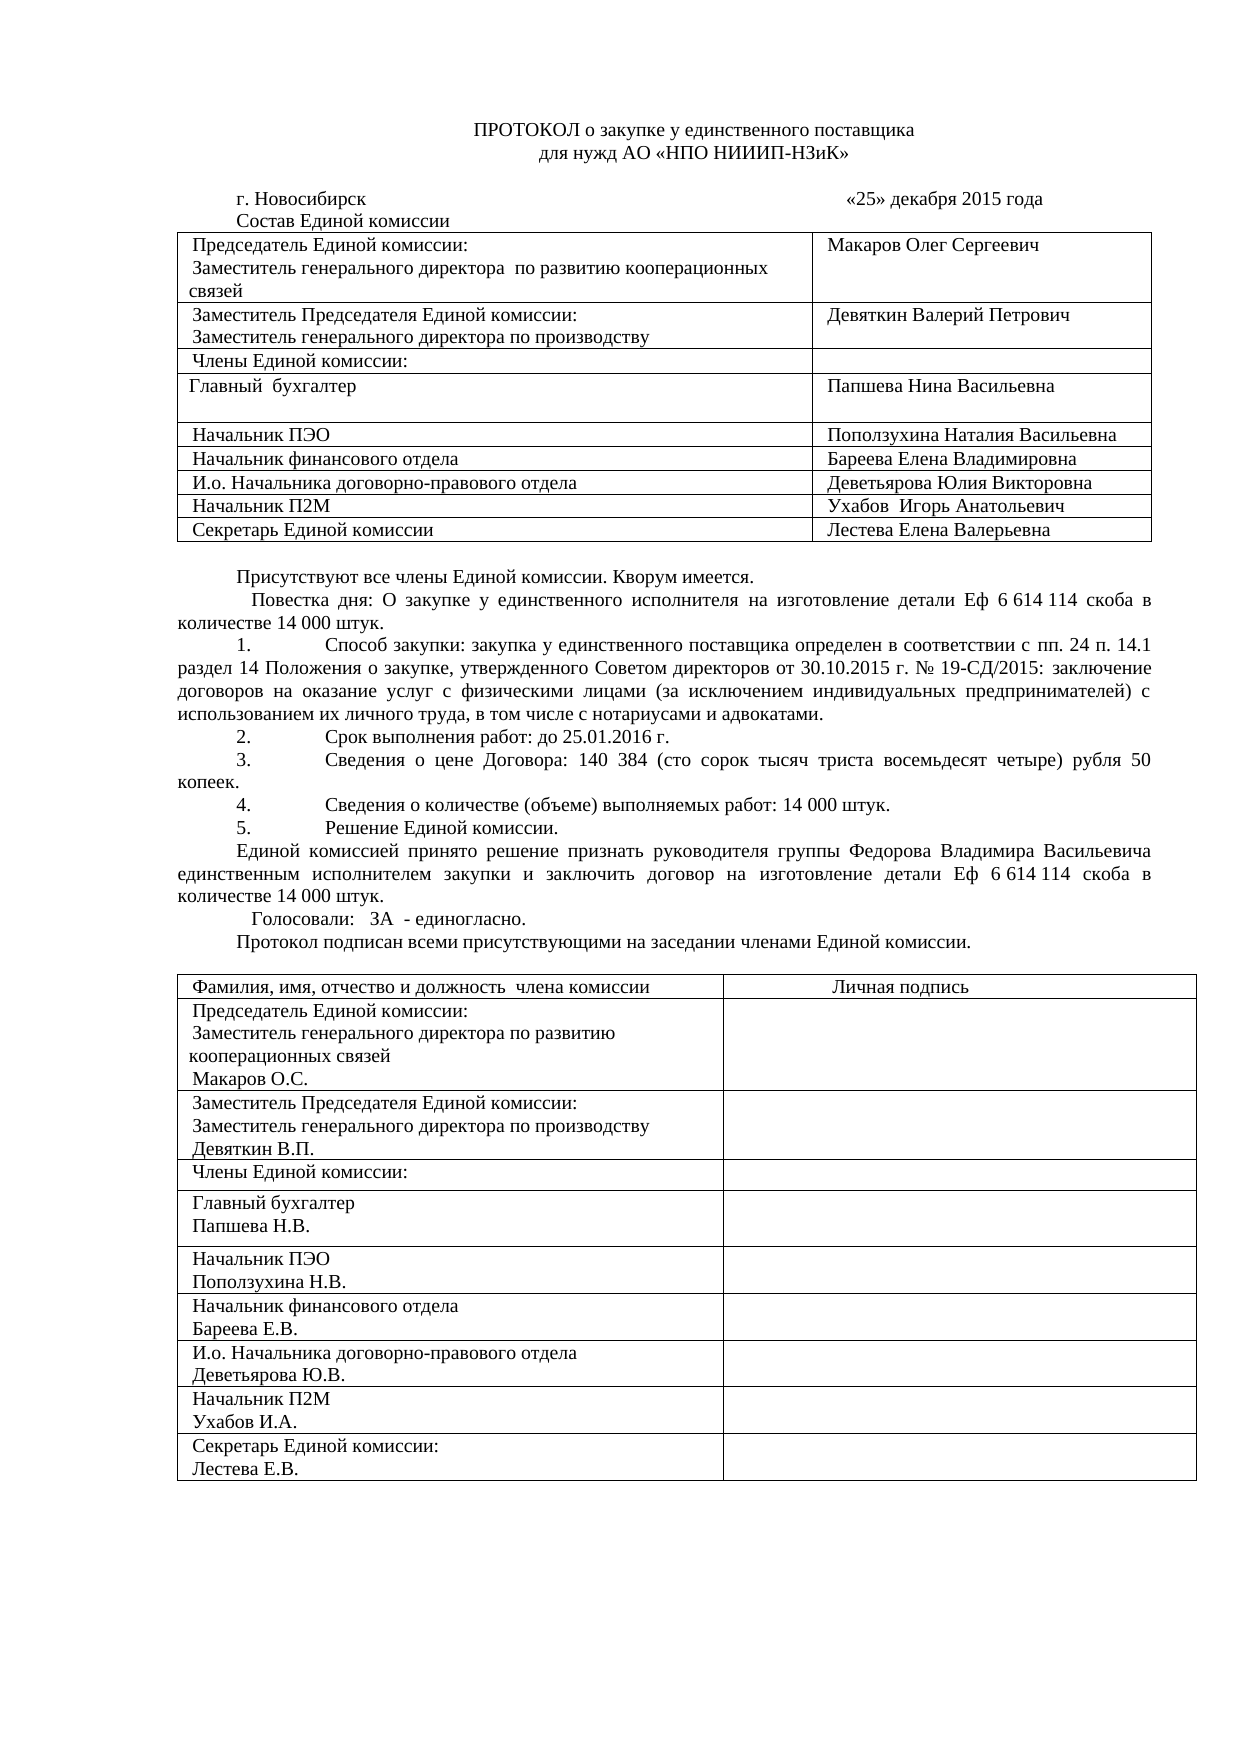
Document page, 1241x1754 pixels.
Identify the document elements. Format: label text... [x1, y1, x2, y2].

table_cell Поползухина Наталия Васильевна [813, 423, 1151, 446]
list Способ закупки: закупка у единственного поставщика определен в соответствии с пп. 24 п. 14.1 раздел 14 Положения о закупке, утвержденного Советом директоров от 30.10.2015 г. № 19-СД/2015: заключение договоров на оказание услуг с физическими лицами (за исключением индивидуальных предпринимателей) с использованием их личного труда, в том числе с нотариусами и адвокатами. [177, 633, 1152, 725]
table_cell Заместитель Председателя Единой комиссии: Заместитель генерального директора по производству [178, 303, 812, 348]
table_cell Главный бухгалтер Папшева Н.В. [178, 1191, 723, 1246]
table_cell Начальник финансового отдела [178, 447, 812, 469]
table_cell Лестева Елена Валерьевна [813, 518, 1151, 541]
list Сведения о количестве (объеме) выполняемых работ: 14 000 штук. [177, 793, 1152, 816]
text Единой комиссией принято решение признать руководителя группы Федорова Владимира Васильевича единственным исполнителем закупки и заключить договор на изготовление детали Еф 6 614 114 скоба в количестве 14 000 штук. [177, 839, 1152, 907]
text Голосовали: ЗА - единогласно. [177, 907, 1152, 930]
table_cell Начальник финансового отдела Бареева Е.В. [178, 1294, 723, 1339]
table_cell Начальник ПЭО [178, 423, 812, 446]
table_cell Девяткин Валерий Петрович [813, 303, 1151, 348]
text г. Новосибирск «25» декабря 2015 года [177, 187, 1152, 209]
table_cell [724, 1434, 1196, 1479]
table_cell Секретарь Единой комиссии [178, 518, 812, 541]
table_cell Председатель Единой комиссии: Заместитель генерального директора по развитию кооперационных связей Макаров О.С. [178, 999, 723, 1090]
table_cell Главный бухгалтер [178, 374, 812, 422]
table_cell И.о. Начальника договорно-правового отдела [178, 471, 812, 493]
table_cell Члены Единой комиссии: [178, 349, 812, 373]
table_cell Папшева Нина Васильевна [813, 374, 1151, 422]
table_cell Секретарь Единой комиссии: Лестева Е.В. [178, 1434, 723, 1479]
text Протокол подписан всеми присутствующими на заседании членами Единой комиссии. [177, 930, 1152, 953]
table_cell [724, 1091, 1196, 1159]
table_cell Начальник ПЭО Поползухина Н.В. [178, 1247, 723, 1293]
table_cell [724, 1341, 1196, 1386]
table_header Фамилия, имя, отчество и должность члена комиссии [178, 975, 723, 997]
table_cell [724, 999, 1196, 1090]
text Присутствуют все члены Единой комиссии. Кворум имеется. [177, 565, 1152, 588]
table_cell [813, 349, 1151, 373]
text для нужд АО «НПО НИИИП-НЗиК» [177, 141, 1152, 164]
text Повестка дня: О закупке у единственного исполнителя на изготовление детали Еф 6 614 114 скоба в количестве 14 000 штук. [177, 588, 1152, 633]
list Срок выполнения работ: до 25.01.2016 г. [177, 725, 1152, 747]
text ПРОТОКОЛ о закупке у единственного поставщика [177, 118, 1152, 141]
table_cell [724, 1160, 1196, 1190]
table_cell Члены Единой комиссии: [178, 1160, 723, 1190]
table_cell Деветьярова Юлия Викторовна [813, 471, 1151, 493]
list Сведения о цене Договора: 140 384 (сто сорок тысяч триста восемьдесят четыре) рубля 50 копеек. [177, 747, 1152, 793]
table_header Макаров Олег Сергеевич [813, 233, 1151, 302]
table_cell [724, 1387, 1196, 1433]
table_cell [724, 1294, 1196, 1339]
table_cell [724, 1191, 1196, 1246]
table_cell Ухабов Игорь Анатольевич [813, 495, 1151, 517]
table_cell Бареева Елена Владимировна [813, 447, 1151, 469]
table_cell Начальник П2М Ухабов И.А. [178, 1387, 723, 1433]
table_cell И.о. Начальника договорно-правового отдела Деветьярова Ю.В. [178, 1341, 723, 1386]
table_header Председатель Единой комиссии: Заместитель генерального директора по развитию кооперационных связей [178, 233, 812, 302]
table_cell Начальник П2М [178, 495, 812, 517]
list Решение Единой комиссии. [177, 816, 1152, 839]
table_cell Заместитель Председателя Единой комиссии: Заместитель генерального директора по производству Девяткин В.П. [178, 1091, 723, 1159]
text Состав Единой комиссии [177, 209, 1152, 232]
table_header Личная подпись [724, 975, 1196, 997]
table_cell [724, 1247, 1196, 1293]
